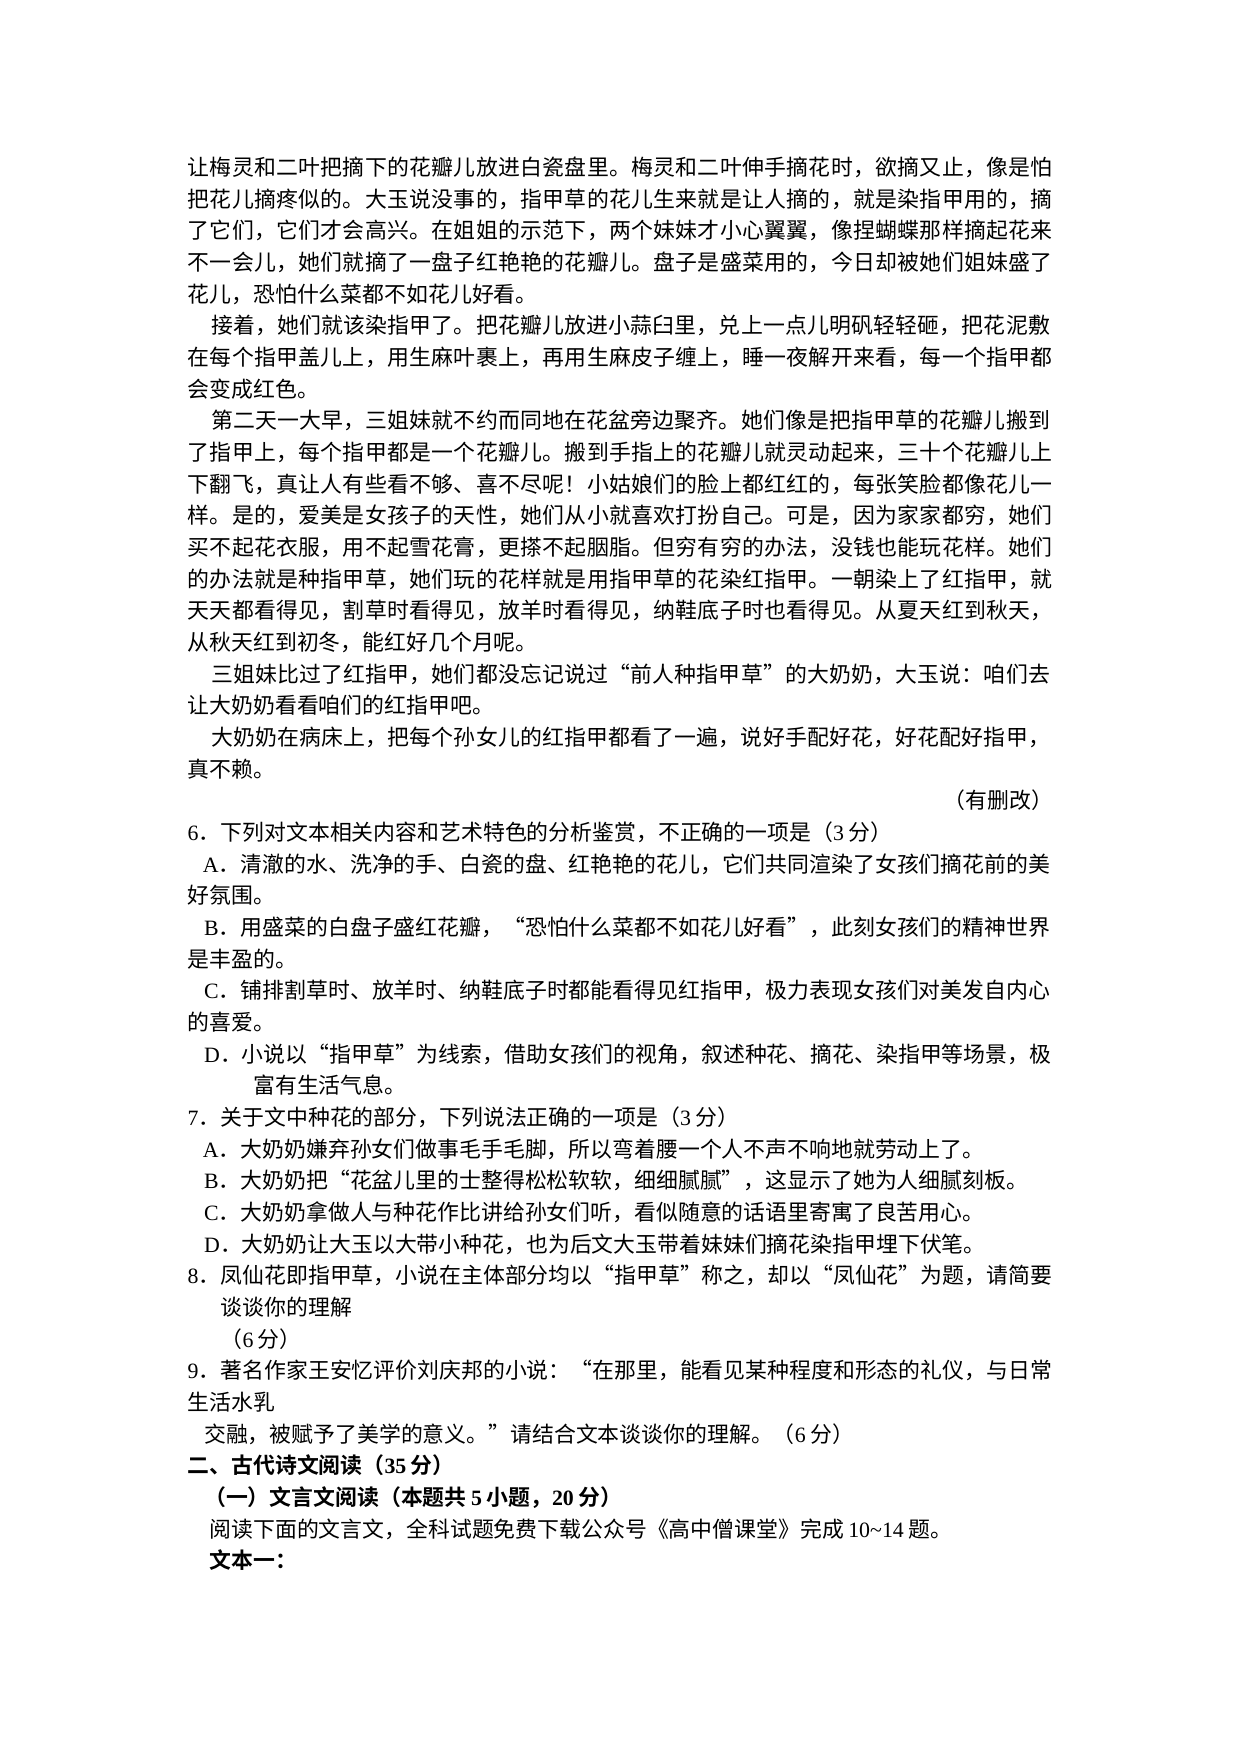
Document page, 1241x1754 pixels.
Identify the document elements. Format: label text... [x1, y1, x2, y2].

text 接着，她们就该染指甲了。把花瓣儿放进小蒜臼里，兑上一点儿明矾轻轻砸，把花泥敷在每个指甲盖儿上，用生麻叶裹上，再用生麻皮子缠上，睡一夜解开来看，每一个指甲都会变成红色。 [187, 308, 1053, 403]
text C．铺排割草时、放羊时、纳鞋底子时都能看得见红指甲，极力表现女孩们对美发自内心的喜爱。 [187, 973, 1053, 1037]
text A．大奶奶嫌弃孙女们做事毛手毛脚，所以弯着腰一个人不声不响地就劳动上了。 [187, 1132, 1053, 1163]
text （6分） [220, 1322, 1053, 1353]
text D．大奶奶让大玉以大带小种花，也为后文大玉带着妹妹们摘花染指甲埋下伏笔。 [187, 1227, 1053, 1258]
text 阅读下面的文言文，全科试题免费下载公众号《高中僧课堂》完成10~14题。 [187, 1512, 1053, 1543]
text 9．著名作家王安忆评价刘庆邦的小说：“在那里，能看见某种程度和形态的礼仪，与日常生活水乳 [187, 1353, 1053, 1417]
text 三姐妹比过了红指甲，她们都没忘记说过“前人种指甲草”的大奶奶，大玉说：咱们去让大奶奶看看咱们的红指甲吧。 [187, 657, 1053, 720]
text （一）文言文阅读（本题共5小题，20分） [187, 1480, 1053, 1512]
text 7．关于文中种花的部分，下列说法正确的一项是（3分） [187, 1100, 1053, 1132]
text B．用盛菜的白盘子盛红花瓣，“恐怕什么菜都不如花儿好看”，此刻女孩们的精神世界是丰盈的。 [187, 910, 1053, 973]
text C．大奶奶拿做人与种花作比讲给孙女们听，看似随意的话语里寄寓了良苦用心。 [187, 1195, 1053, 1227]
text 交融，被赋予了美学的意义。”请结合文本谈谈你的理解。（6分） [187, 1417, 1053, 1448]
text B．大奶奶把“花盆儿里的士整得松松软软，细细腻腻”，这显示了她为人细腻刻板。 [187, 1163, 1053, 1195]
text A．清澈的水、洗净的手、白瓷的盘、红艳艳的花儿，它们共同渲染了女孩们摘花前的美好氛围。 [187, 847, 1053, 910]
text 文本一： [187, 1543, 1053, 1575]
text （有删改） [187, 783, 1053, 815]
text 大奶奶在病床上，把每个孙女儿的红指甲都看了一遍，说好手配好花，好花配好指甲，真不赖。 [187, 720, 1053, 783]
text D．小说以“指甲草”为线索，借助女孩们的视角，叙述种花、摘花、染指甲等场景，极富有生活气息。 [187, 1037, 1053, 1100]
text 6．下列对文本相关内容和艺术特色的分析鉴赏，不正确的一项是（3分） [187, 815, 1053, 847]
text 二、古代诗文阅读（35分） [187, 1448, 1053, 1480]
text 8．凤仙花即指甲草，小说在主体部分均以“指甲草”称之，却以“凤仙花”为题，请简要谈谈你的理解 [187, 1258, 1053, 1322]
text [187, 150, 1053, 308]
text 第二天一大早，三姐妹就不约而同地在花盆旁边聚齐。她们像是把指甲草的花瓣儿搬到了指甲上，每个指甲都是一个花瓣儿。搬到手指上的花瓣儿就灵动起来，三十个花瓣儿上下翻飞，真让人有些看不够、喜不尽呢！小姑娘们的脸上都红红的，每张笑脸都像花儿一样。是的，爱美是女孩子的天性，她们从小就喜欢打扮自己。可是，因为家家都穷，她们买不起花衣服，用不起雪花膏，更搽不起胭脂。但穷有穷的办法，没钱也能玩花样。她们的办法就是种指甲草，她们玩的花样就是用指甲草的花染红指甲。一朝染上了红指甲，就天天都看得见，割草时看得见，放羊时看得见，纳鞋底子时也看得见。从夏天红到秋天，从秋天红到初冬，能红好几个月呢。 [187, 403, 1053, 657]
